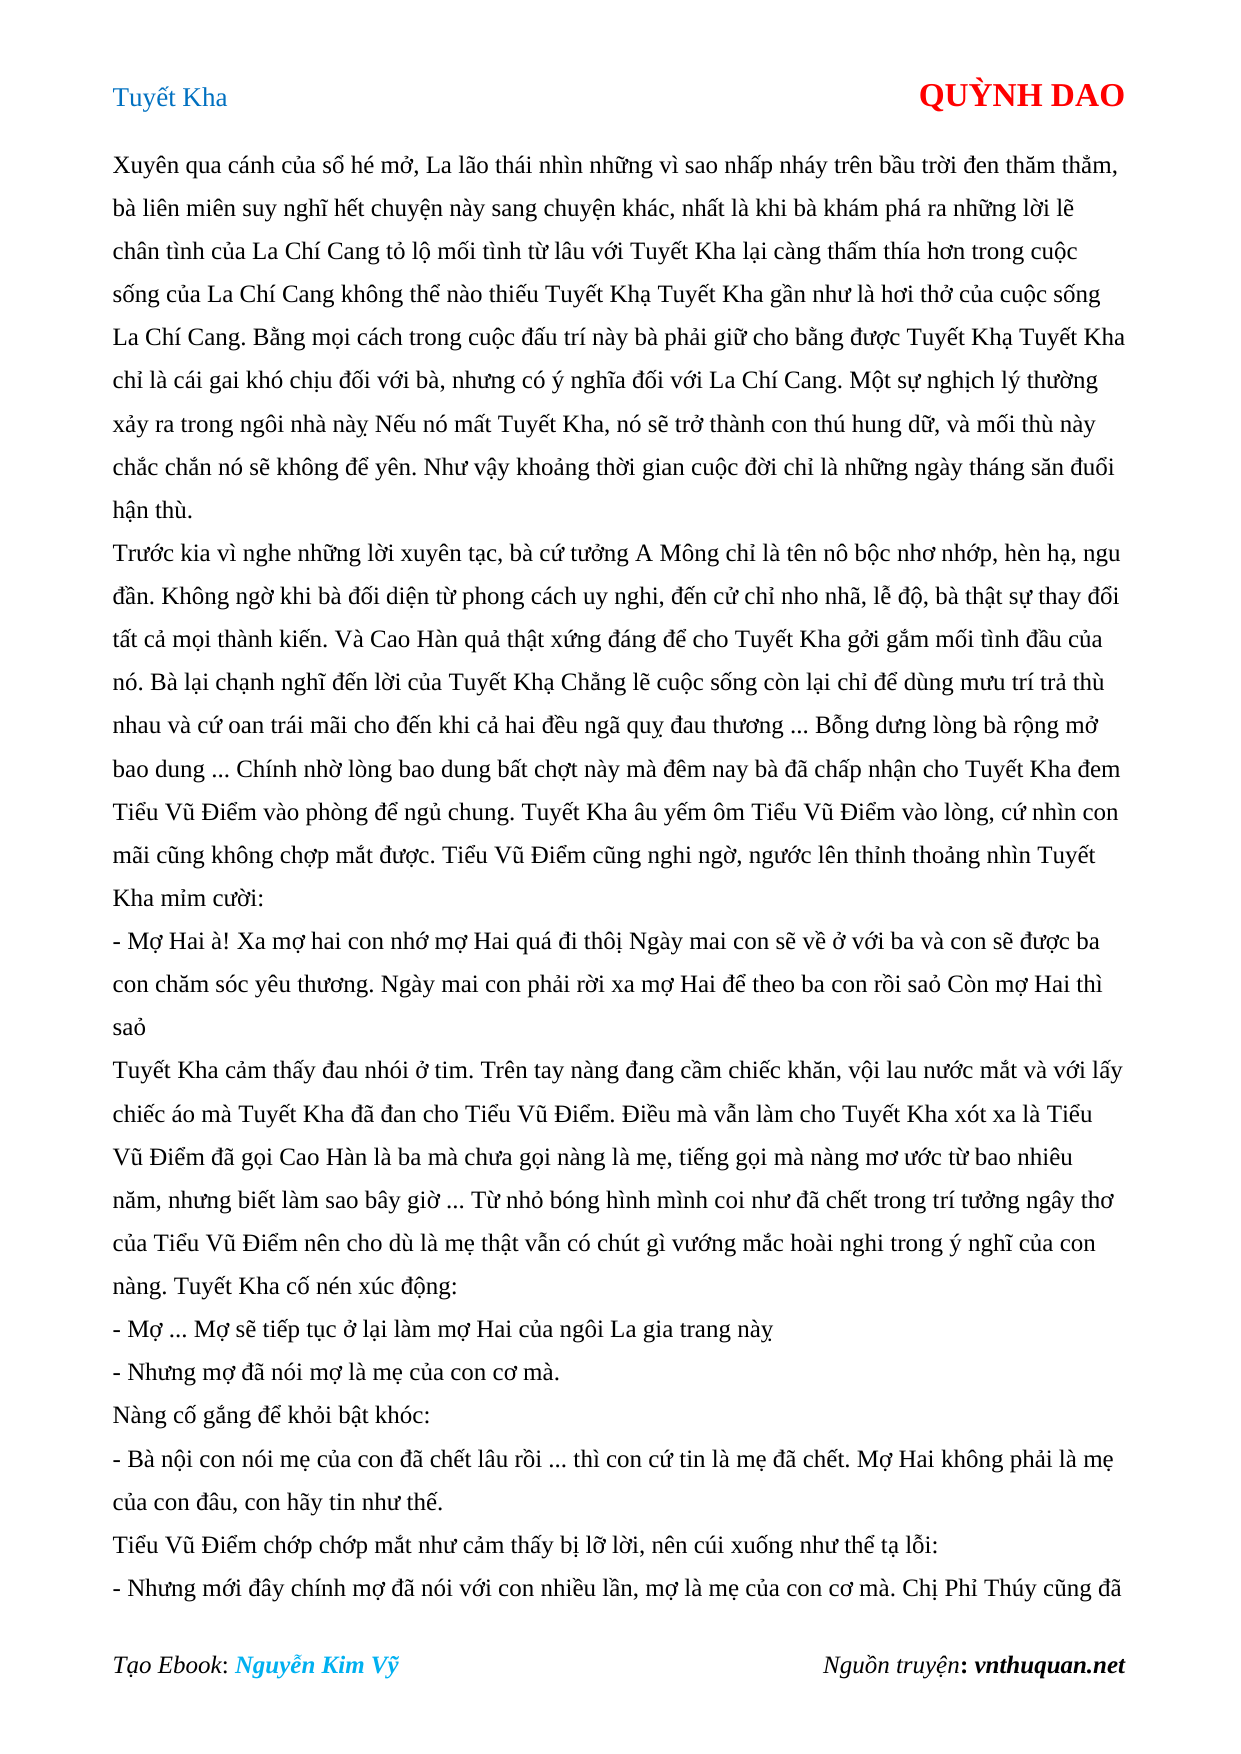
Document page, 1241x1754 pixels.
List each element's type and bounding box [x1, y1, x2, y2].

text [112, 150, 1128, 1602]
